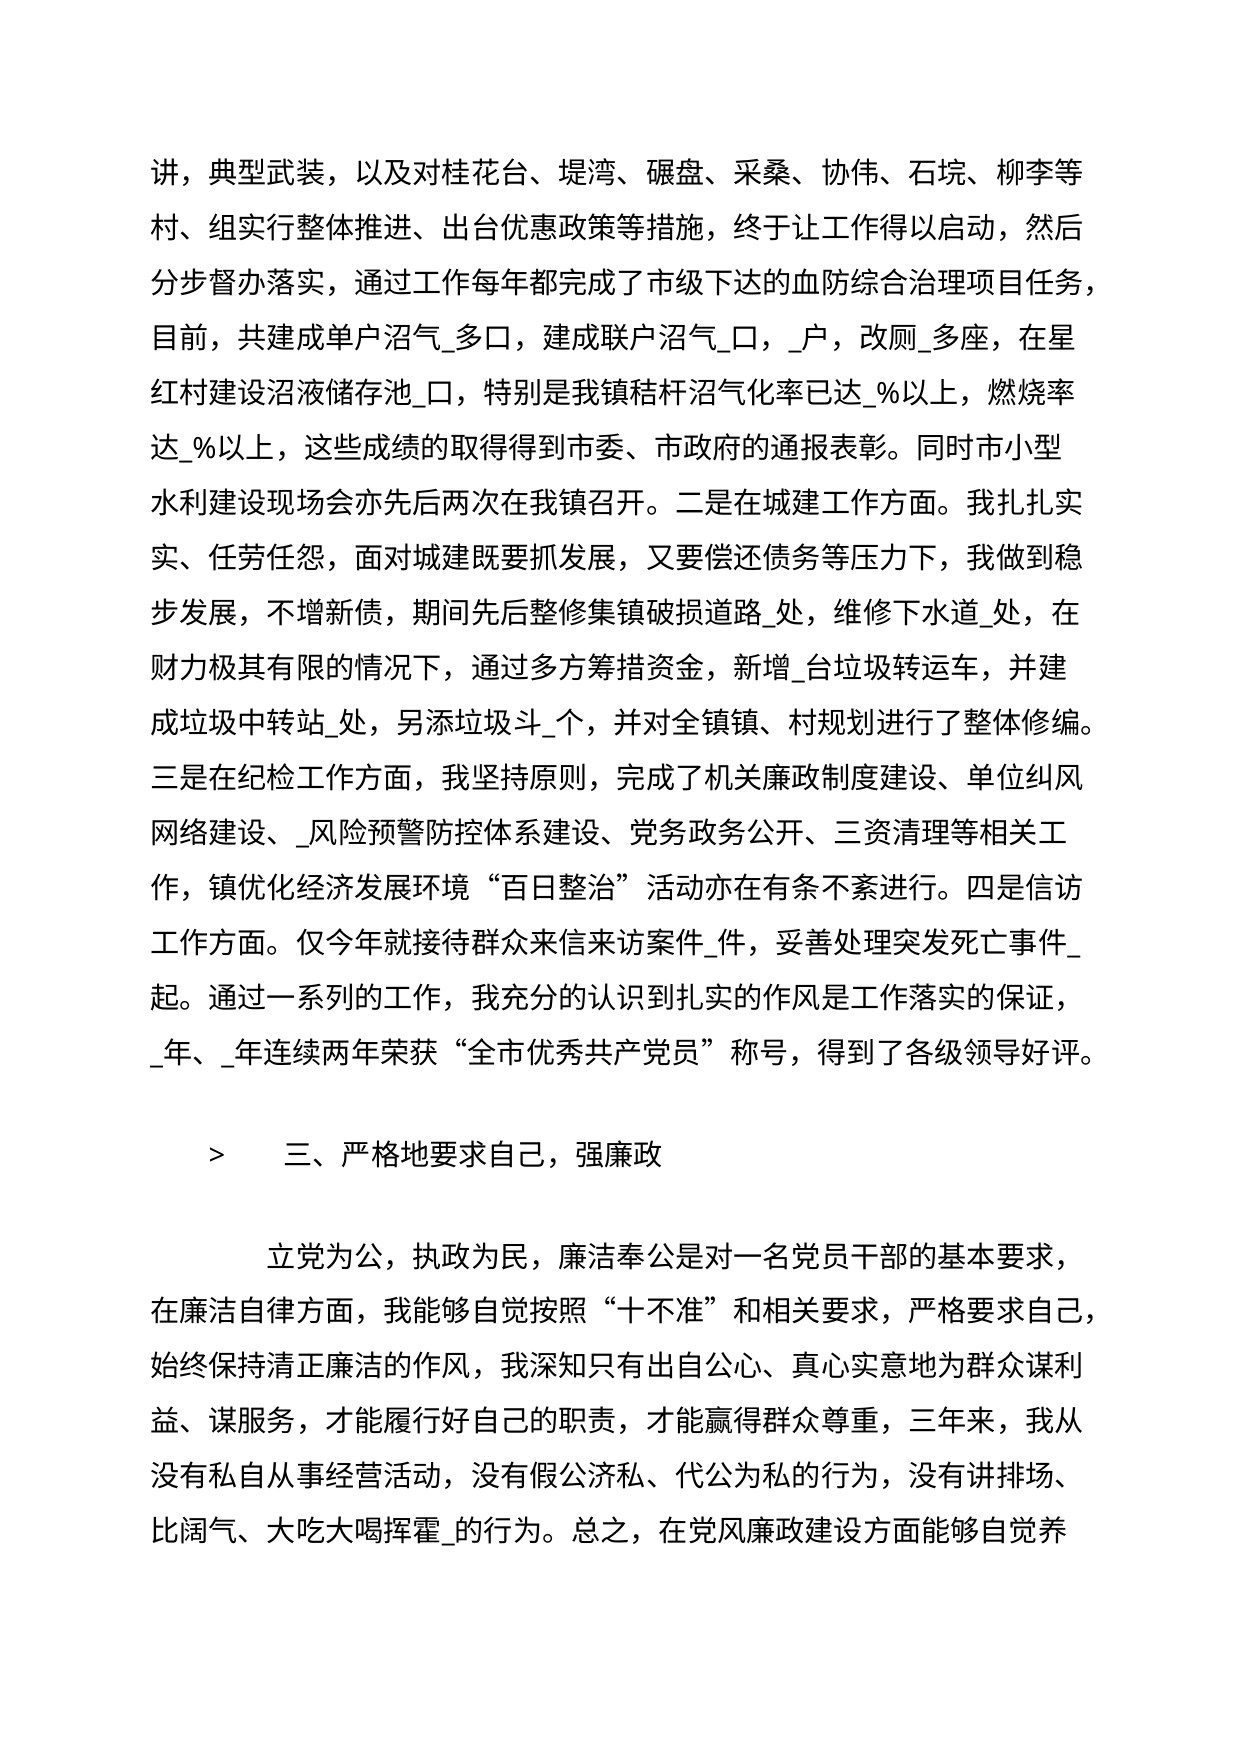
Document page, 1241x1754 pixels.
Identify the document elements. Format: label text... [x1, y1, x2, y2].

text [150, 1233, 1090, 1550]
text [150, 150, 1090, 1072]
text > 三、严格地要求自己，强廉政 [150, 1131, 1090, 1173]
